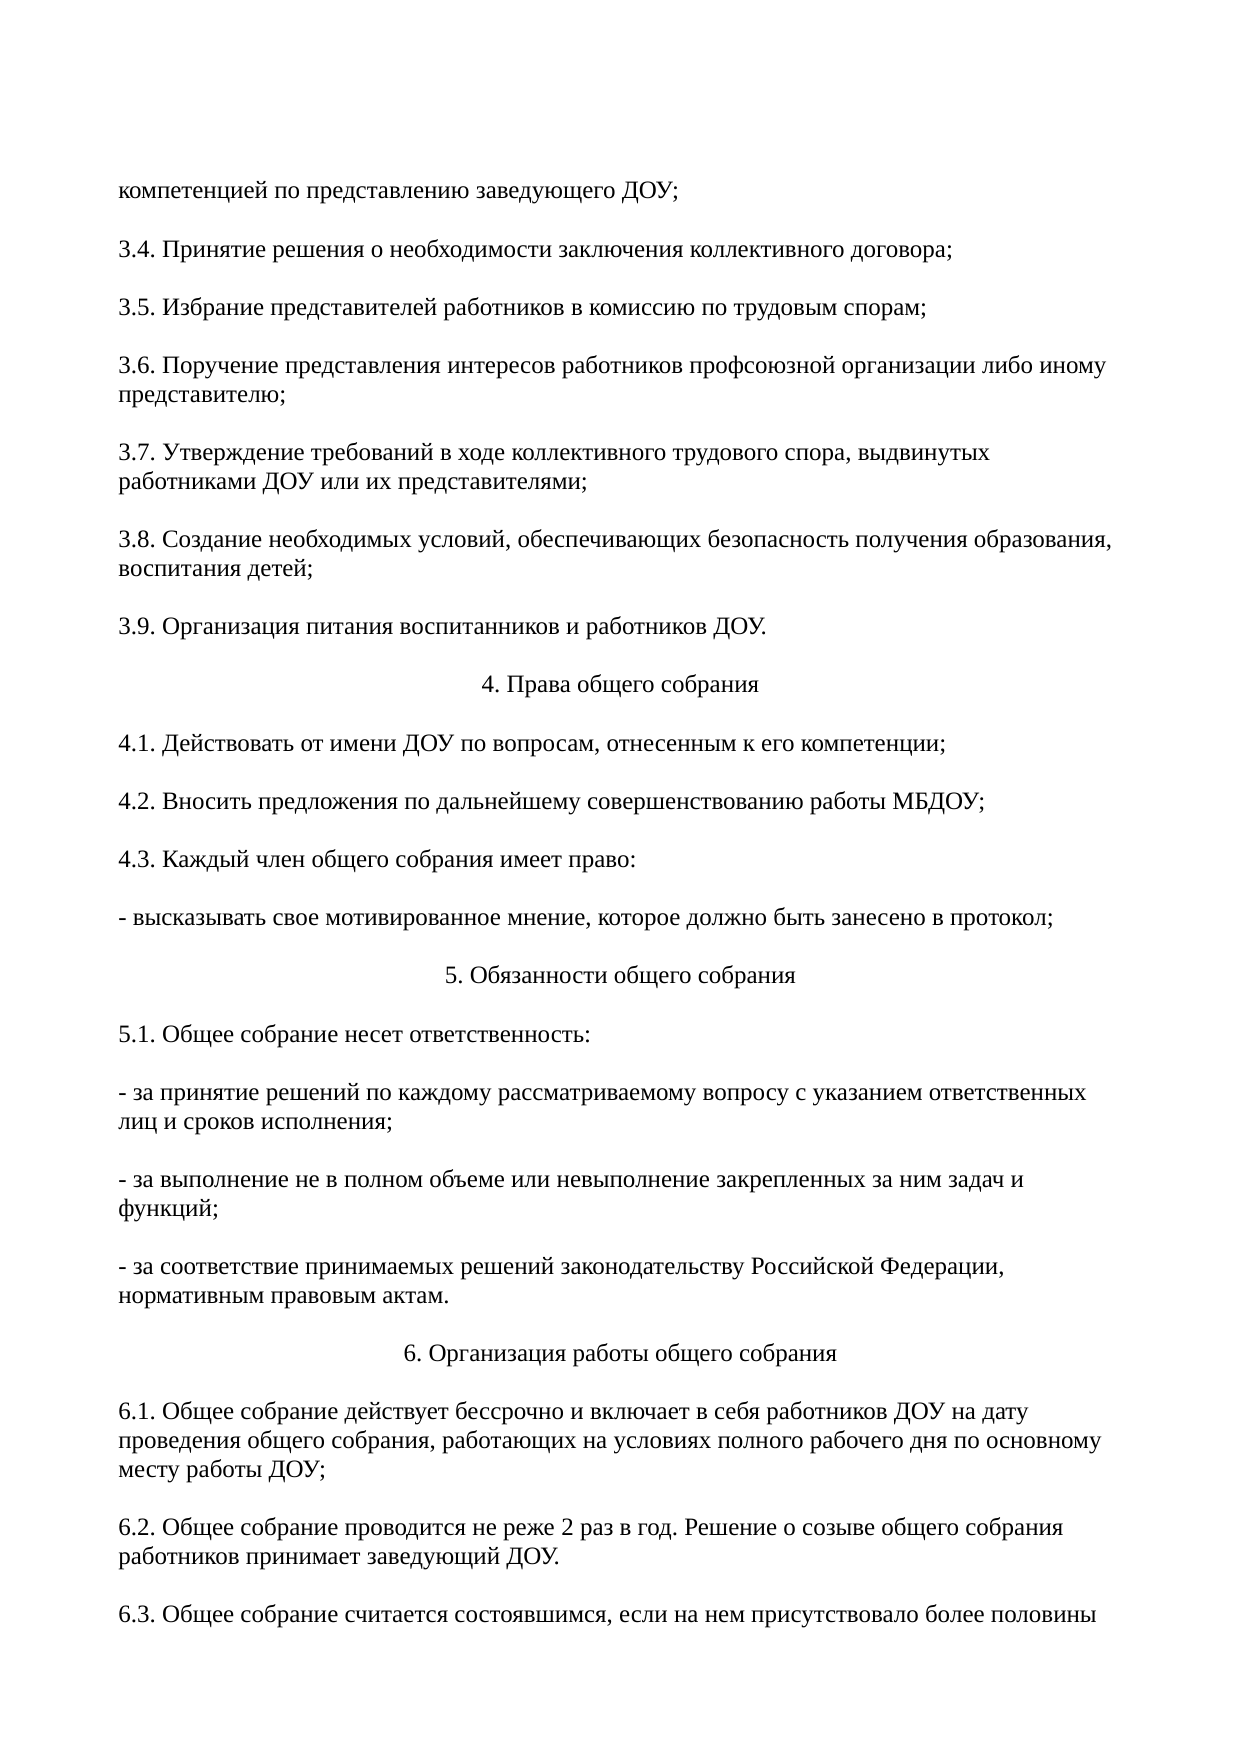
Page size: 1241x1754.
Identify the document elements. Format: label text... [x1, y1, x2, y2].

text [118, 1599, 1122, 1628]
text 5.1. Общее собрание несет ответственность: [118, 1019, 1122, 1048]
text 6.2. Общее собрание проводится не реже 2 раз в год. Решение о созыве общего собрания работников принимает заведующий ДОУ. [118, 1512, 1122, 1569]
text 4.1. Действовать от имени ДОУ по вопросам, отнесенным к его компетенции; [118, 728, 1122, 756]
text 3.7. Утверждение требований в ходе коллективного трудового спора, выдвинутых работниками ДОУ или их представителями; [118, 437, 1122, 495]
text 4.2. Вносить предложения по дальнейшему совершенствованию работы МБДОУ; [118, 786, 1122, 815]
text 3.8. Создание необходимых условий, обеспечивающих безопасность получения образования, воспитания детей; [118, 524, 1122, 582]
text 5. Обязанности общего собрания [118, 961, 1122, 989]
text 4. Права общего собрания [118, 669, 1122, 698]
text - за соответствие принимаемых решений законодательству Российской Федерации, нормативным правовым актам. [118, 1251, 1122, 1308]
text 3.6. Поручение представления интересов работников профсоюзной организации либо иному представителю; [118, 350, 1122, 408]
text - высказывать свое мотивированное мнение, которое должно быть занесено в протокол; [118, 902, 1122, 931]
text 6. Организация работы общего собрания [118, 1338, 1122, 1367]
text 6.1. Общее собрание действует бессрочно и включает в себя работников ДОУ на дату проведения общего собрания, работающих на условиях полного рабочего дня по основному месту работы ДОУ; [118, 1396, 1122, 1482]
text - за принятие решений по каждому рассматриваемому вопросу с указанием ответственных лиц и сроков исполнения; [118, 1077, 1122, 1134]
text 4.3. Каждый член общего собрания имеет право: [118, 844, 1122, 873]
text 3.4. Принятие решения о необходимости заключения коллективного договора; [118, 234, 1122, 263]
text - за выполнение не в полном объеме или невыполнение закрепленных за ним задач и функций; [118, 1164, 1122, 1222]
text 3.5. Избрание представителей работников в комиссию по трудовым спорам; [118, 292, 1122, 321]
text 3.9. Организация питания воспитанников и работников ДОУ. [118, 611, 1122, 640]
text компетенцией по представлению заведующего ДОУ; [118, 176, 1122, 204]
